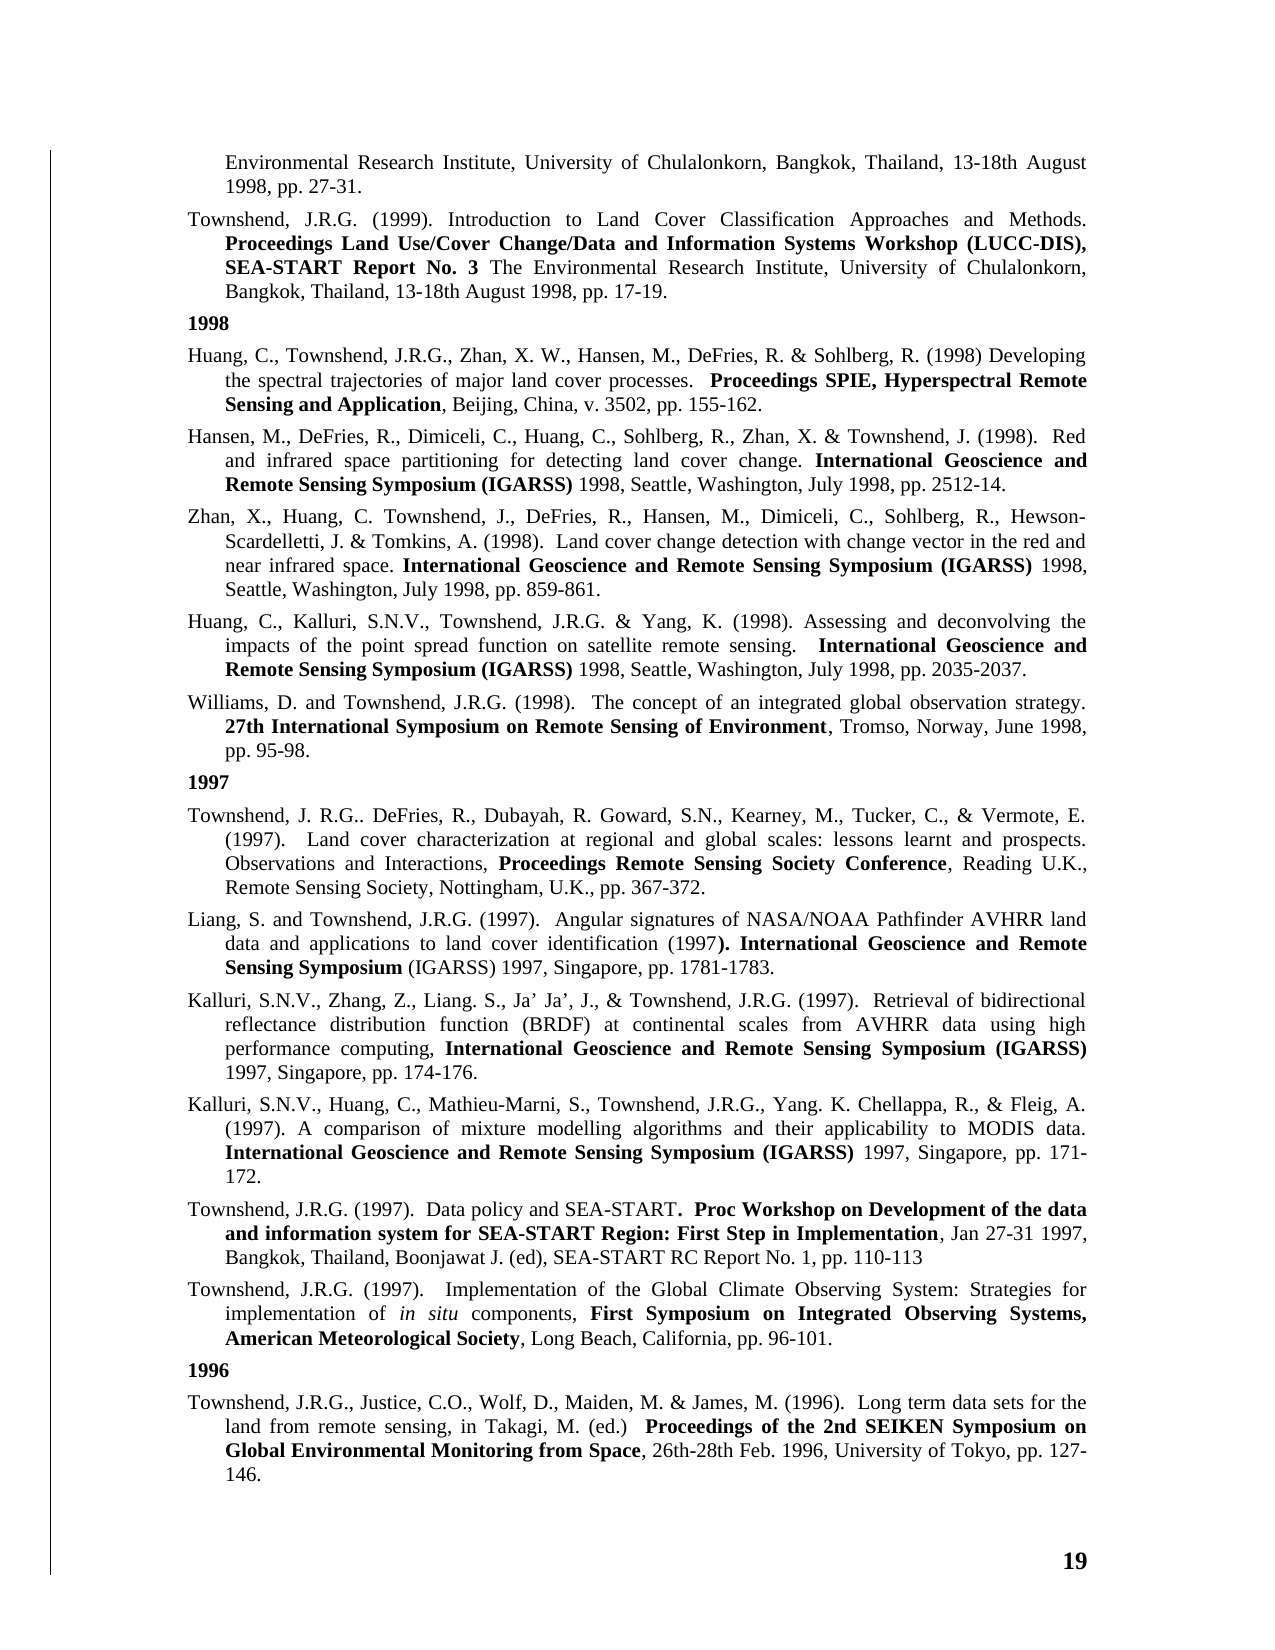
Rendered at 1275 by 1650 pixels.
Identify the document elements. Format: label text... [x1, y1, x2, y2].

text 1996 [187, 1358, 1087, 1382]
text Huang, C., Kalluri, S.N.V., Townshend, J.R.G. & Yang, K. (1998). Assessing and deconvolving the impacts of the point spread function on satellite remote sensing. International Geoscience and Remote Sensing Symposium (IGARSS) 1998, Seattle, Washington, July 1998, pp. 2035-2037. [187, 609, 1087, 681]
text 1998 [187, 311, 1087, 335]
text Kalluri, S.N.V., Zhang, Z., Liang. S., Ja’ Ja’, J., & Townshend, J.R.G. (1997). Retrieval of bidirectional reflectance distribution function (BRDF) at continental scales from AVHRR data using high performance computing, International Geoscience and Remote Sensing Symposium (IGARSS) 1997, Singapore, pp. 174-176. [187, 988, 1087, 1084]
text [187, 150, 1087, 198]
text Williams, D. and Townshend, J.R.G. (1998). The concept of an integrated global observation strategy. 27th International Symposium on Remote Sensing of Environment, Tromso, Norway, June 1998, pp. 95-98. [187, 689, 1087, 762]
text Huang, C., Townshend, J.R.G., Zhan, X. W., Hansen, M., DeFries, R. & Sohlberg, R. (1998) Developing the spectral trajectories of major land cover processes. Proceedings SPIE, Hyperspectral Remote Sensing and Application, Beijing, China, v. 3502, pp. 155-162. [187, 343, 1087, 416]
text Townshend, J.R.G. (1997). Implementation of the Global Climate Observing System: Strategies for implementation of in situ components, First Symposium on Integrated Observing Systems, American Meteorological Society, Long Beach, California, pp. 96-101. [187, 1277, 1087, 1349]
text Townshend, J. R.G.. DeFries, R., Dubayah, R. Goward, S.N., Kearney, M., Tucker, C., & Vermote, E. (1997). Land cover characterization at regional and global scales: lessons learnt and prospects. Observations and Interactions, Proceedings Remote Sensing Society Conference, Reading U.K., Remote Sensing Society, Nottingham, U.K., pp. 367-372. [187, 802, 1087, 899]
text Liang, S. and Townshend, J.R.G. (1997). Angular signatures of NASA/NOAA Pathfinder AVHRR land data and applications to land cover identification (1997). International Geoscience and Remote Sensing Symposium (IGARSS) 1997, Singapore, pp. 1781-1783. [187, 907, 1087, 979]
text 1997 [187, 770, 1087, 794]
text Hansen, M., DeFries, R., Dimiceli, C., Huang, C., Sohlberg, R., Zhan, X. & Townshend, J. (1998). Red and infrared space partitioning for detecting land cover change. International Geoscience and Remote Sensing Symposium (IGARSS) 1998, Seattle, Washington, July 1998, pp. 2512-14. [187, 424, 1087, 496]
text Zhan, X., Huang, C. Townshend, J., DeFries, R., Hansen, M., Dimiceli, C., Sohlberg, R., Hewson-Scardelletti, J. & Tomkins, A. (1998). Land cover change detection with change vector in the red and near infrared space. International Geoscience and Remote Sensing Symposium (IGARSS) 1998, Seattle, Washington, July 1998, pp. 859-861. [187, 504, 1087, 601]
text Townshend, J.R.G. (1999). Introduction to Land Cover Classification Approaches and Methods. Proceedings Land Use/Cover Change/Data and Information Systems Workshop (LUCC-DIS), SEA-START Report No. 3 The Environmental Research Institute, University of Chulalonkorn, Bangkok, Thailand, 13-18th August 1998, pp. 17-19. [187, 206, 1087, 303]
text Townshend, J.R.G. (1997). Data policy and SEA-START. Proc Workshop on Development of the data and information system for SEA-START Region: First Step in Implementation, Jan 27-31 1997, Bangkok, Thailand, Boonjawat J. (ed), SEA-START RC Report No. 1, pp. 110-113 [187, 1197, 1087, 1269]
text Townshend, J.R.G., Justice, C.O., Wolf, D., Maiden, M. & James, M. (1996). Long term data sets for the land from remote sensing, in Takagi, M. (ed.) Proceedings of the 2nd SEIKEN Symposium on Global Environmental Monitoring from Space, 26th-28th Feb. 1996, University of Tokyo, pp. 127-146. [187, 1390, 1087, 1486]
text Kalluri, S.N.V., Huang, C., Mathieu-Marni, S., Townshend, J.R.G., Yang. K. Chellappa, R., & Fleig, A. (1997). A comparison of mixture modelling algorithms and their applicability to MODIS data. International Geoscience and Remote Sensing Symposium (IGARSS) 1997, Singapore, pp. 171-172. [187, 1092, 1087, 1188]
